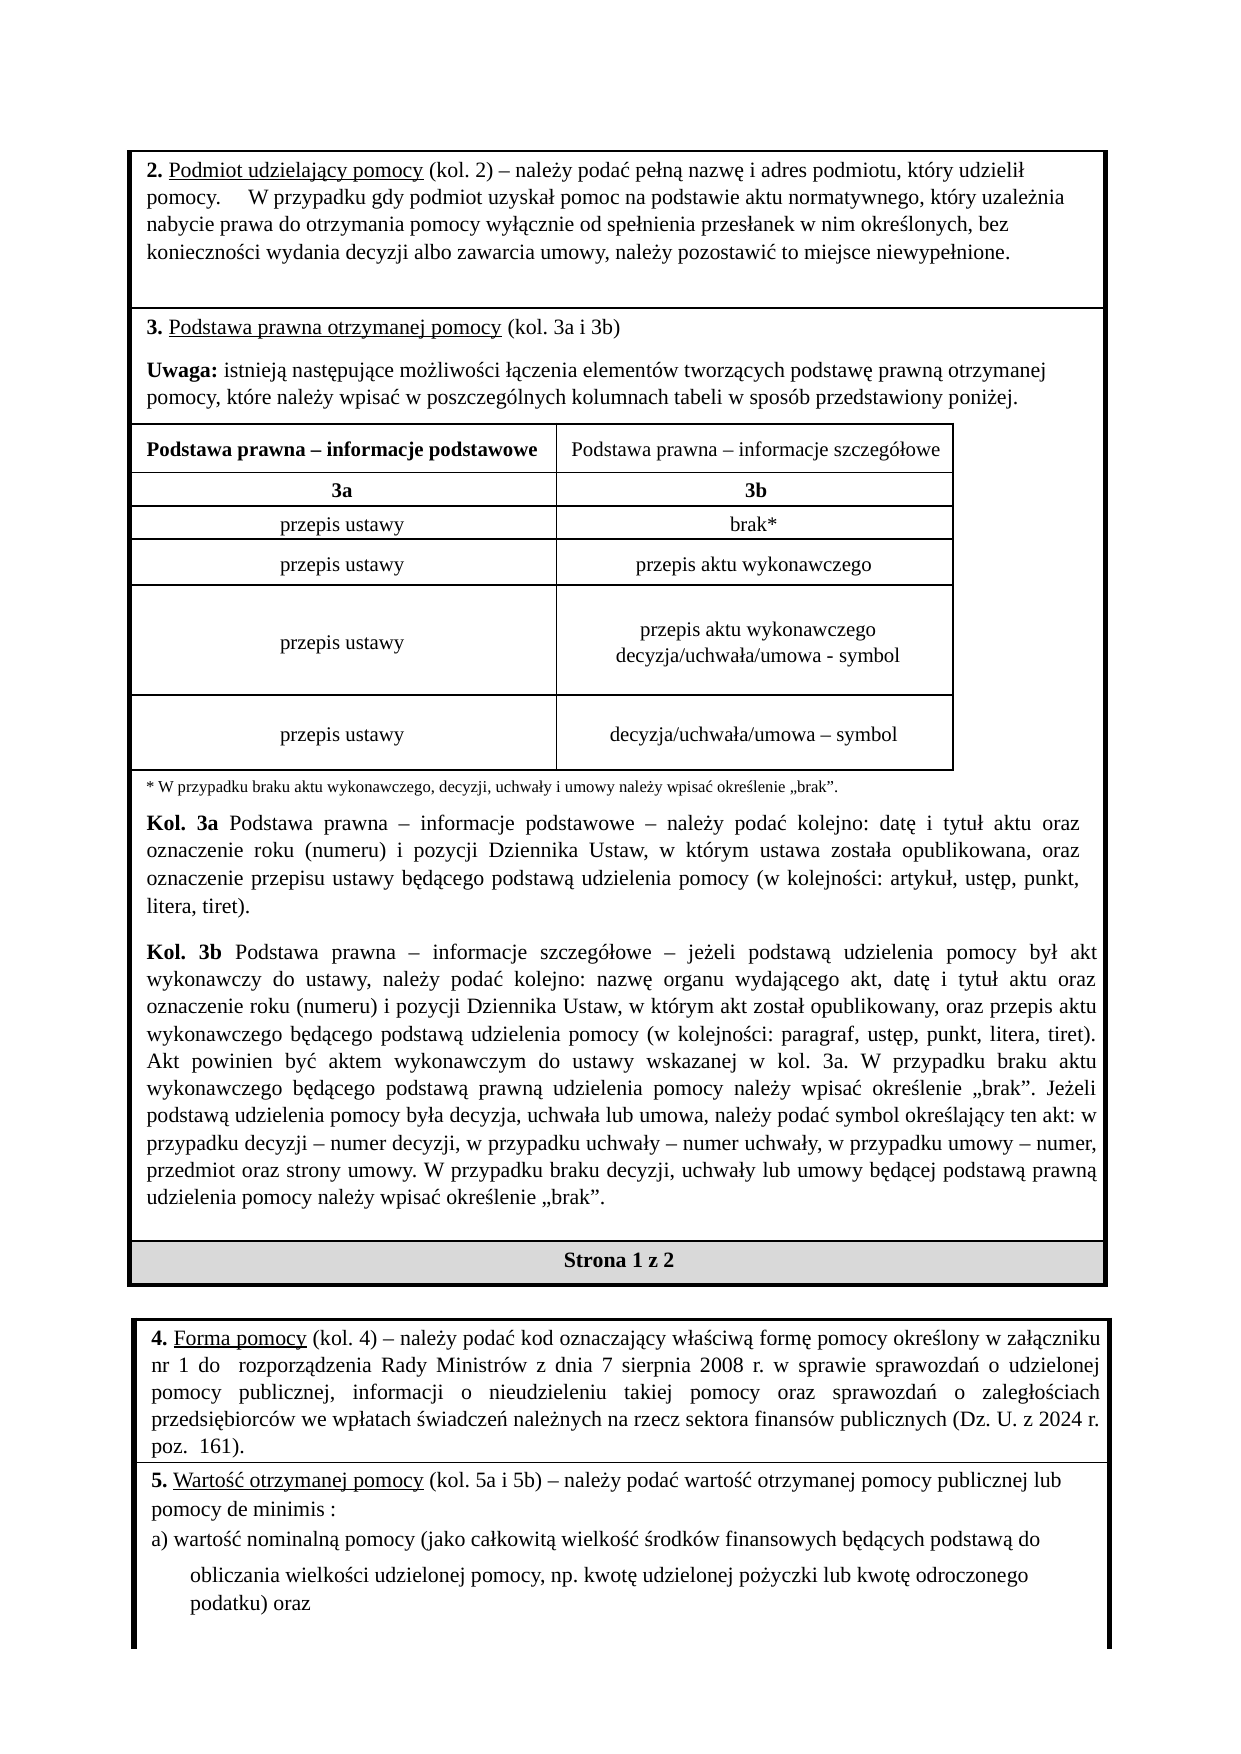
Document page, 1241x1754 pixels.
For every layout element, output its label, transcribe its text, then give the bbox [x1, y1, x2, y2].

table_cell decyzja/uchwała/umowa – symbol [557, 696, 952, 769]
table_cell brak* [557, 507, 952, 538]
table_cell przepis ustawy [132, 586, 556, 694]
table_cell 3b [557, 473, 952, 505]
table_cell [137, 1559, 1107, 1644]
table_cell 2. Podmiot udzielający pomocy (kol. 2) – należy podać pełną nazwę i adres podmiotu, który udzielił pomocy. W przypadku gdy podmiot uzyskał pomoc na podstawie aktu normatywnego, który uzależnia nabycie prawa do otrzymania pomocy wyłącznie od spełnienia przesłanek w nim określonych, bez konieczności wydania decyzji albo zawarcia umowy, należy pozostawić to miejsce niewypełnione. [132, 152, 1103, 307]
table_cell przepis aktu wykonawczego [557, 540, 952, 584]
table_cell przepis ustawy [132, 540, 556, 584]
table_cell przepis ustawy [132, 507, 556, 538]
table_header 4. Forma pomocy (kol. 4) – należy podać kod oznaczający właściwą formę pomocy określony w załączniku nr 1 do rozporządzenia Rady Ministrów z dnia 7 sierpnia 2008 r. w sprawie sprawozdań o udzielonej pomocy publicznej, informacji o nieudzieleniu takiej pomocy oraz sprawozdań o zaległościach przedsiębiorców we wpłatach świadczeń należnych na rzecz sektora finansów publicznych (Dz. U. z 2024 r. poz. 161). [137, 1321, 1107, 1462]
table_cell [953, 423, 1103, 1240]
table_cell 3a [132, 473, 556, 505]
table_cell Podstawa prawna – informacje szczegółowe [557, 425, 952, 471]
table_cell przepis aktu wykonawczego decyzja/uchwała/umowa - symbol [557, 586, 952, 694]
table_cell * W przypadku braku aktu wykonawczego, decyzji, uchwały i umowy należy wpisać określenie „brak”. Kol. 3a Podstawa prawna – informacje podstawowe – należy podać kolejno: datę i tytuł aktu oraz oznaczenie roku (numeru) i pozycji Dziennika Ustaw, w którym ustawa została opublikowana, oraz oznaczenie przepisu ustawy będącego podstawą udzielenia pomocy (w kolejności: artykuł, ustęp, punkt, litera, tiret). Kol. 3b Podstawa prawna – informacje szczegółowe – jeżeli podstawą udzielenia pomocy był akt wykonawczy do ustawy, należy podać kolejno: nazwę organu wydającego akt, datę i tytuł aktu oraz oznaczenie roku (numeru) i pozycji Dziennika Ustaw, w którym akt został opublikowany, oraz przepis aktu wykonawczego będącego podstawą udzielenia pomocy (w kolejności: paragraf, ustęp, punkt, litera, tiret). Akt powinien być aktem wykonawczym do ustawy wskazanej w kol. 3a. W przypadku braku aktu wykonawczego będącego podstawą prawną udzielenia pomocy należy wpisać określenie „brak”. Jeżeli podstawą udzielenia pomocy była decyzja, uchwała lub umowa, należy podać symbol określający ten akt: w przypadku decyzji – numer decyzji, w przypadku uchwały – numer uchwały, w przypadku umowy – numer, przedmiot oraz strony umowy. W przypadku braku decyzji, uchwały lub umowy będącej podstawą prawną udzielenia pomocy należy wpisać określenie „brak”. [132, 771, 953, 1240]
table_cell przepis ustawy [132, 696, 556, 769]
table_cell Podstawa prawna – informacje podstawowe [132, 425, 556, 471]
table_cell 3. Podstawa prawna otrzymanej pomocy (kol. 3a i 3b) Uwaga: istnieją następujące możliwości łączenia elementów tworzących podstawę prawną otrzymanej pomocy, które należy wpisać w poszczególnych kolumnach tabeli w sposób przedstawiony poniżej. [132, 309, 1103, 423]
table_cell 5. Wartość otrzymanej pomocy (kol. 5a i 5b) – należy podać wartość otrzymanej pomocy publicznej lub pomocy de minimis : a) wartość nominalną pomocy (jako całkowitą wielkość środków finansowych będących podstawą do [137, 1463, 1107, 1553]
table_cell Strona 1 z 2 [132, 1242, 1103, 1283]
